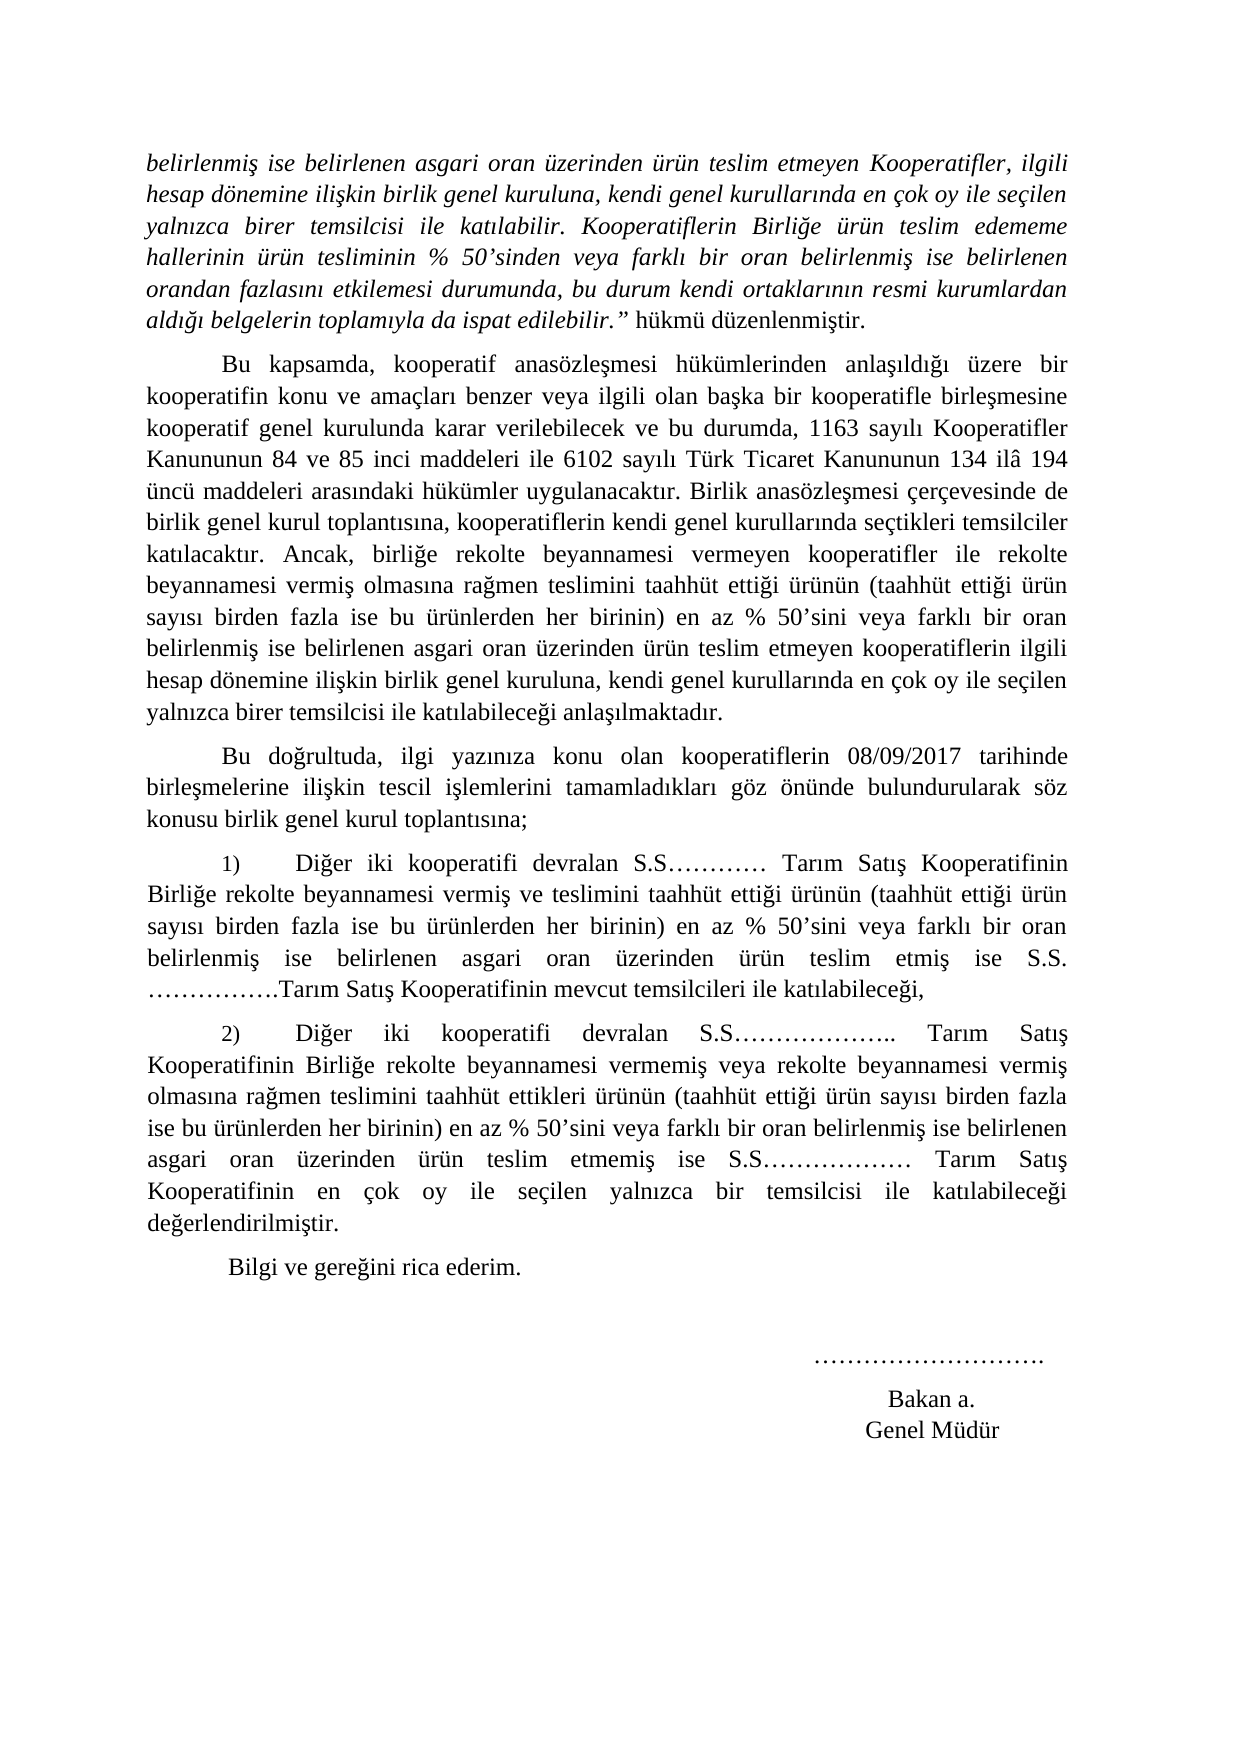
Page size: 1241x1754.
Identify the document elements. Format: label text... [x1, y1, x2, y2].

list Diğer iki kooperatifi devralan S.S……………….. Tarım Satış Kooperatifinin Birliğe rekolte beyannamesi vermemiş veya rekolte beyannamesi vermiş olmasına rağmen teslimini taahhüt ettikleri ürünün (taahhüt ettiği ürün sayısı birden fazla ise bu ürünlerden her birinin) en az % 50’sini veya farklı bir oran belirlenmiş ise belirlenen asgari oran üzerinden ürün teslim etmemiş ise S.S……………… Tarım Satış Kooperatifinin en çok oy ile seçilen yalnızca bir temsilcisi ile katılabileceği değerlendirilmiştir. [147, 1018, 1069, 1236]
text Genel Müdür [147, 1415, 999, 1444]
text ………………………. [763, 1340, 1094, 1368]
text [146, 148, 1068, 334]
text Bilgi ve gereğini rica ederim. [222, 1252, 1069, 1280]
text Bu doğrultuda, ilgi yazınıza konu olan kooperatiflerin 08/09/2017 tarihinde birleşmelerine ilişkin tescil işlemlerini tamamladıkları göz önünde bulundurularak söz konusu birlik genel kurul toplantısına; [146, 741, 1069, 833]
text Bu kapsamda, kooperatif anasözleşmesi hükümlerinden anlaşıldığı üzere bir kooperatifin konu ve amaçları benzer veya ilgili olan başka bir kooperatifle birleşmesine kooperatif genel kurulunda karar verilebilecek ve bu durumda, 1163 sayılı Kooperatifler Kanununun 84 ve 85 inci maddeleri ile 6102 sayılı Türk Ticaret Kanununun 134 ilâ 194 üncü maddeleri arasındaki hükümler uygulanacaktır. Birlik anasözleşmesi çerçevesinde de birlik genel kurul toplantısına, kooperatiflerin kendi genel kurullarında seçtikleri temsilciler katılacaktır. Ancak, birliğe rekolte beyannamesi vermeyen kooperatifler ile rekolte beyannamesi vermiş olmasına rağmen teslimini taahhüt ettiği ürünün (taahhüt ettiği ürün sayısı birden fazla ise bu ürünlerden her birinin) en az % 50’sini veya farklı bir oran belirlenmiş ise belirlenen asgari oran üzerinden ürün teslim etmeyen kooperatiflerin ilgili hesap dönemine ilişkin birlik genel kuruluna, kendi genel kurullarında en çok oy ile seçilen yalnızca birer temsilcisi ile katılabileceği anlaşılmaktadır. [146, 349, 1069, 725]
text Bakan a. [781, 1384, 1093, 1413]
list Diğer iki kooperatifi devralan S.S………… Tarım Satış Kooperatifinin Birliğe rekolte beyannamesi vermiş ve teslimini taahhüt ettiği ürünün (taahhüt ettiği ürün sayısı birden fazla ise bu ürünlerden her birinin) en az % 50’sini veya farklı bir oran belirlenmiş ise belirlenen asgari oran üzerinden ürün teslim etmiş ise S.S.…………….Tarım Satış Kooperatifinin mevcut temsilcileri ile katılabileceği, [147, 848, 1069, 1003]
